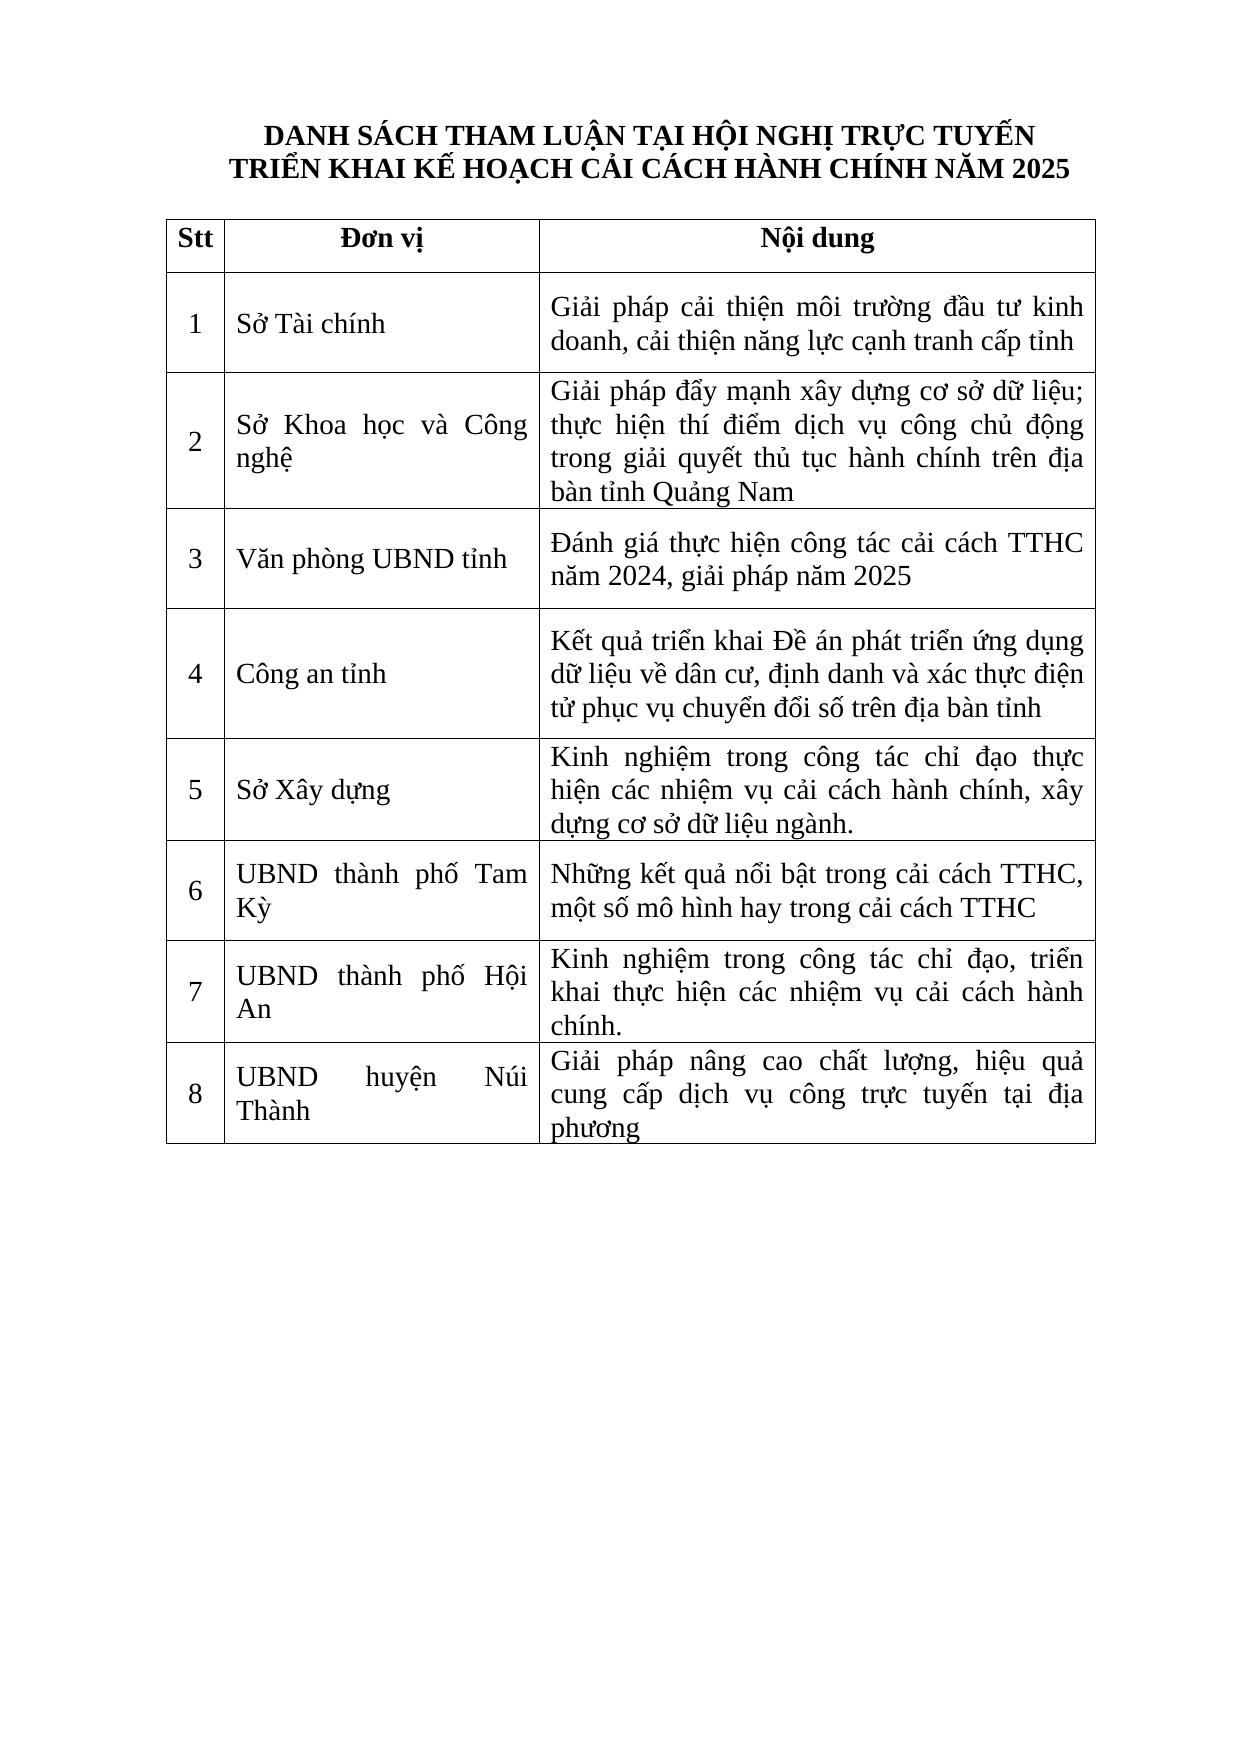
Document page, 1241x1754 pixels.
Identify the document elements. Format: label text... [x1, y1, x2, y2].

table_header Nội dung [540, 220, 1095, 272]
table_cell 5 [167, 739, 224, 839]
table_header Stt [167, 220, 224, 272]
table_cell Sở Tài chính [225, 273, 539, 372]
table_cell Đánh giá thực hiện công tác cải cách TTHC năm 2024, giải pháp năm 2025 [540, 509, 1095, 608]
table_cell Sở Khoa học và Công nghệ [225, 373, 539, 507]
table_cell Công an tỉnh [225, 609, 539, 738]
table_cell Những kết quả nổi bật trong cải cách TTHC, một số mô hình hay trong cải cách TTHC [540, 841, 1095, 940]
table_cell 6 [167, 841, 224, 940]
table_cell UBND thành phố Hội An [225, 941, 539, 1042]
table_cell Kinh nghiệm trong công tác chỉ đạo, triển khai thực hiện các nhiệm vụ cải cách hành chính. [540, 941, 1095, 1042]
table_cell Kinh nghiệm trong công tác chỉ đạo thực hiện các nhiệm vụ cải cách hành chính, xây dựng cơ sở dữ liệu ngành. [540, 739, 1095, 839]
table_cell Giải pháp đẩy mạnh xây dựng cơ sở dữ liệu; thực hiện thí điểm dịch vụ công chủ động trong giải quyết thủ tục hành chính trên địa bàn tỉnh Quảng Nam [540, 373, 1095, 507]
table_cell Giải pháp nâng cao chất lượng, hiệu quả cung cấp dịch vụ công trực tuyến tại địa phương [540, 1043, 1095, 1143]
table_cell 3 [167, 509, 224, 608]
table_cell 7 [167, 941, 224, 1042]
table_cell UBND huyện Núi Thành [225, 1043, 539, 1143]
text TRIỂN KHAI KẾ HOẠCH CẢI CÁCH HÀNH CHÍNH NĂM 2025 [177, 152, 1122, 185]
table_cell Văn phòng UBND tỉnh [225, 509, 539, 608]
table_cell 1 [167, 273, 224, 372]
table_cell Giải pháp cải thiện môi trường đầu tư kinh doanh, cải thiện năng lực cạnh tranh cấp tỉnh [540, 273, 1095, 372]
table_cell Sở Xây dựng [225, 739, 539, 839]
table_cell 8 [167, 1043, 224, 1143]
text DANH SÁCH THAM LUẬN TẠI HỘI NGHỊ TRỰC TUYẾN [177, 118, 1122, 152]
table_cell 2 [167, 373, 224, 507]
table_cell 4 [167, 609, 224, 738]
table_cell UBND thành phố Tam Kỳ [225, 841, 539, 940]
table_header Đơn vị [225, 220, 539, 272]
table_cell Kết quả triển khai Đề án phát triển ứng dụng dữ liệu về dân cư, định danh và xác thực điện tử phục vụ chuyển đổi số trên địa bàn tỉnh [540, 609, 1095, 738]
